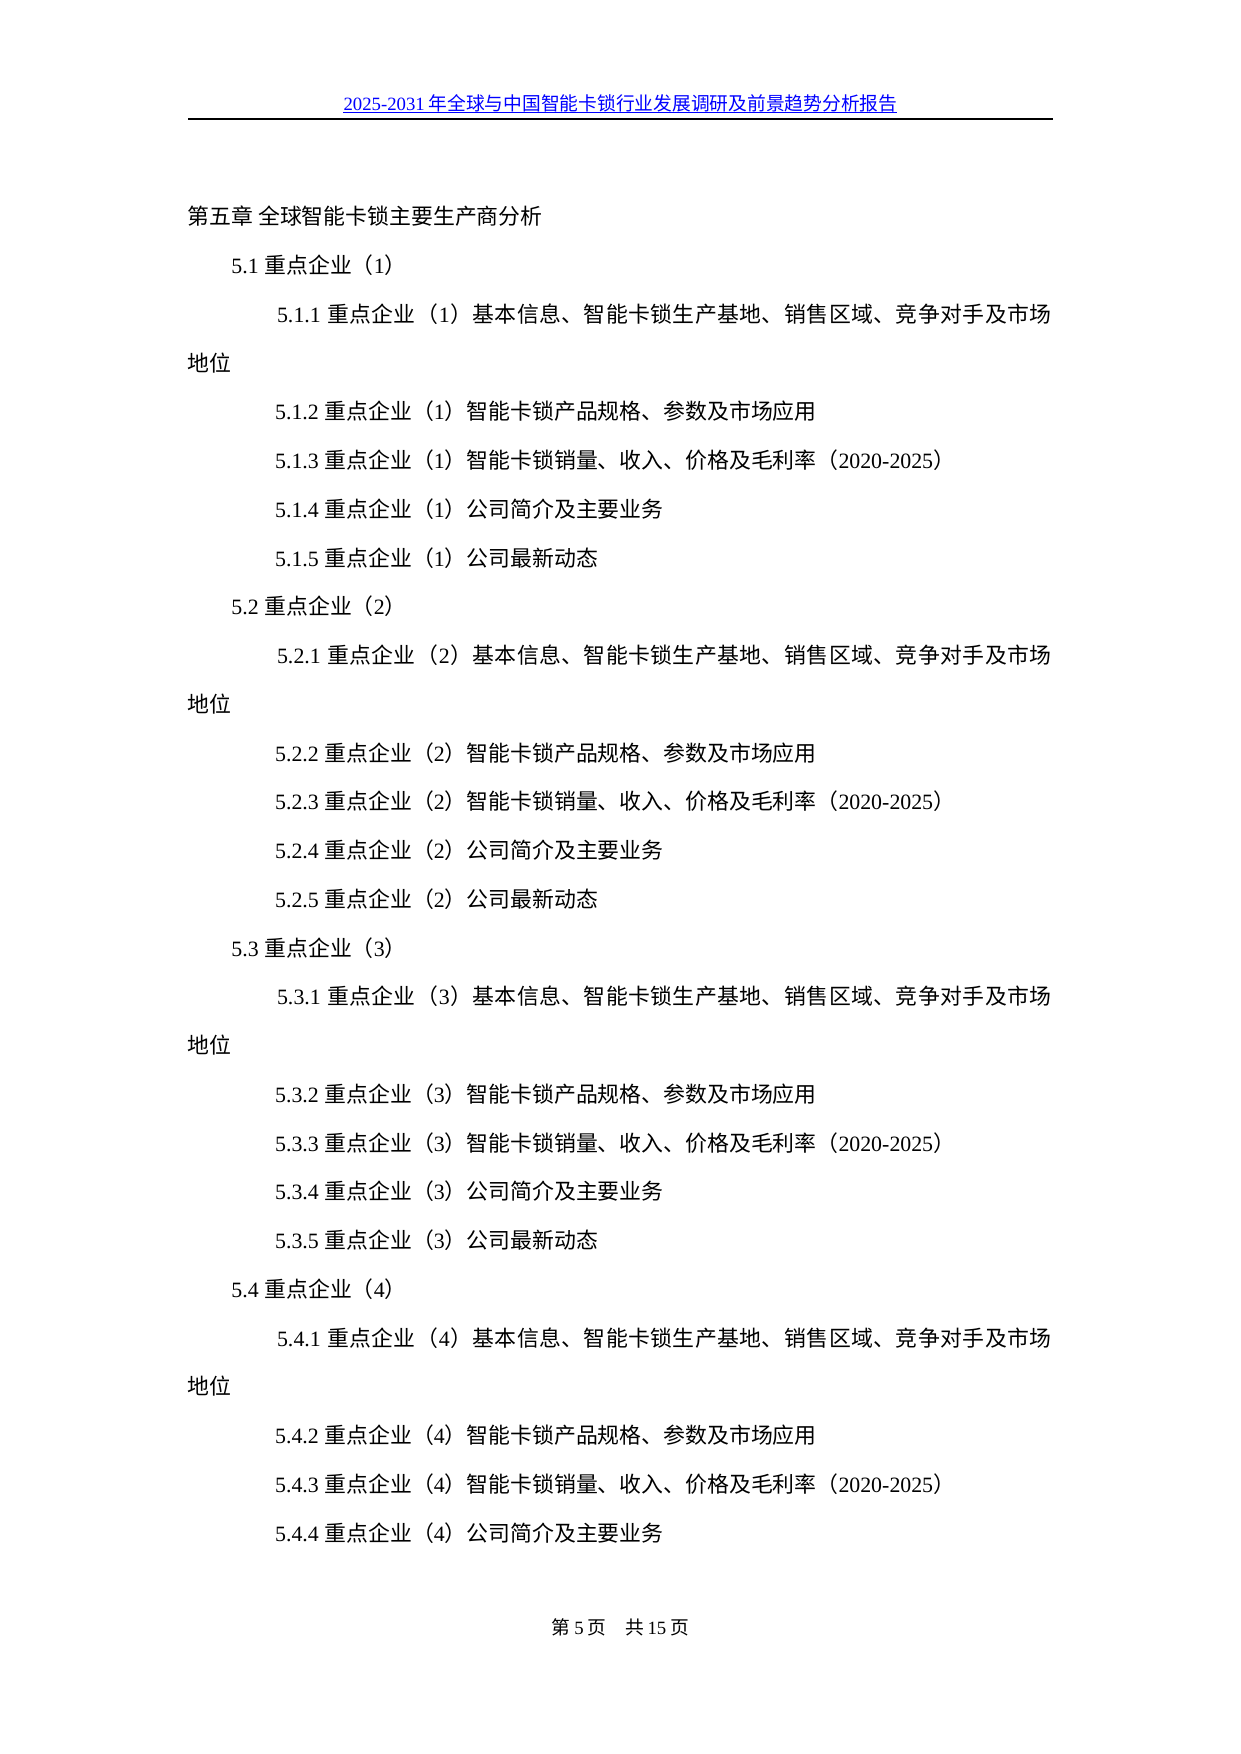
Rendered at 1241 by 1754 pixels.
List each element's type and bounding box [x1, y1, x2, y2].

text [187, 150, 1053, 1548]
